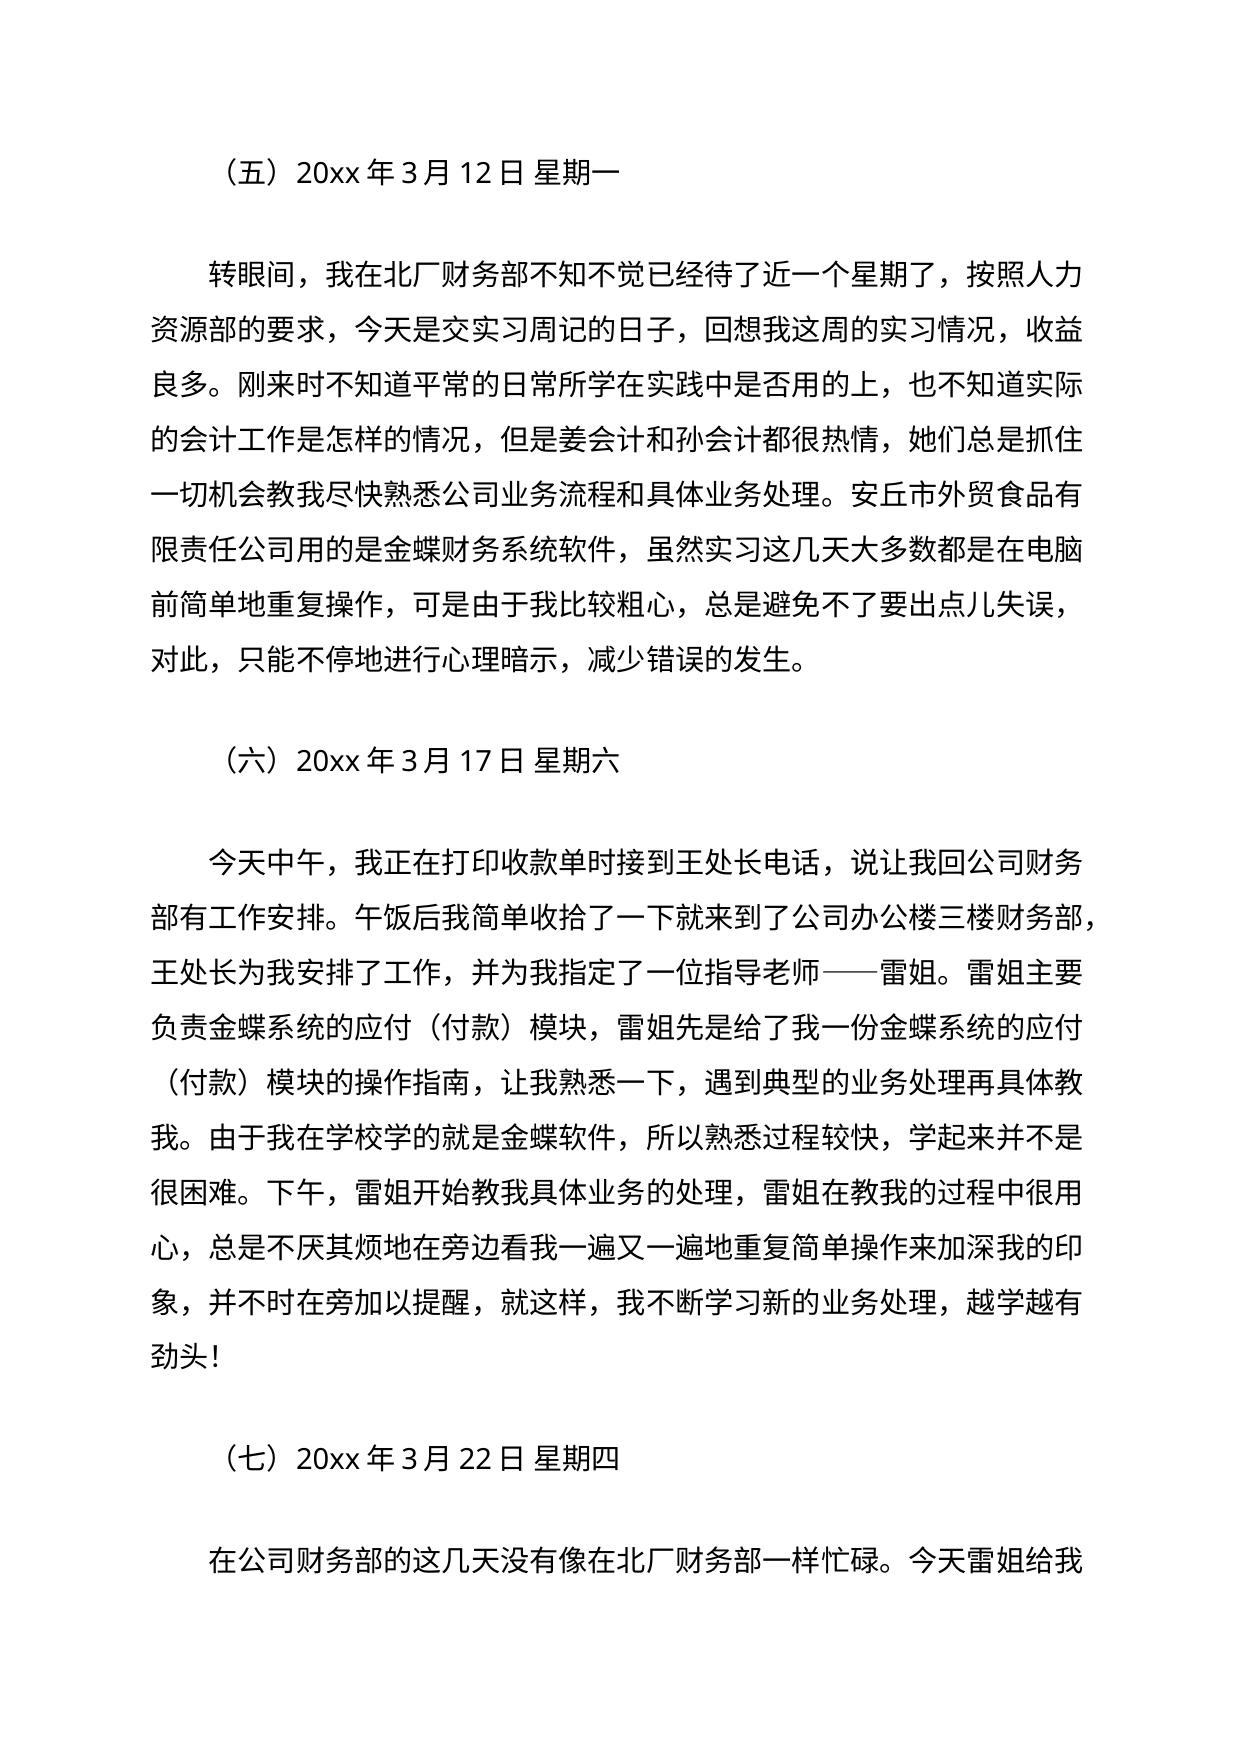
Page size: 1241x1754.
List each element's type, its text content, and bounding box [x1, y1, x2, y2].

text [150, 1538, 1090, 1580]
text （七）20xx年3月22日 星期四 [150, 1436, 1090, 1478]
text （五）20xx年3月12日 星期一 [150, 150, 1090, 192]
text （六）20xx年3月17日 星期六 [150, 738, 1090, 780]
text 今天中午，我正在打印收款单时接到王处长电话，说让我回公司财务部有工作安排。午饭后我简单收拾了一下就来到了公司办公楼三楼财务部，王处长为我安排了工作，并为我指定了一位指导老师——雷姐。雷姐主要负责金蝶系统的应付（付款）模块，雷姐先是给了我一份金蝶系统的应付（付款）模块的操作指南，让我熟悉一下，遇到典型的业务处理再具体教我。由于我在学校学的就是金蝶软件，所以熟悉过程较快，学起来并不是很困难。下午，雷姐开始教我具体业务的处理，雷姐在教我的过程中很用心，总是不厌其烦地在旁边看我一遍又一遍地重复简单操作来加深我的印象，并不时在旁加以提醒，就这样，我不断学习新的业务处理，越学越有劲头！ [150, 840, 1090, 1376]
text 转眼间，我在北厂财务部不知不觉已经待了近一个星期了，按照人力资源部的要求，今天是交实习周记的日子，回想我这周的实习情况，收益良多。刚来时不知道平常的日常所学在实践中是否用的上，也不知道实际的会计工作是怎样的情况，但是姜会计和孙会计都很热情，她们总是抓住一切机会教我尽快熟悉公司业务流程和具体业务处理。安丘市外贸食品有限责任公司用的是金蝶财务系统软件，虽然实习这几天大多数都是在电脑前简单地重复操作，可是由于我比较粗心，总是避免不了要出点儿失误，对此，只能不停地进行心理暗示，减少错误的发生。 [150, 252, 1090, 678]
